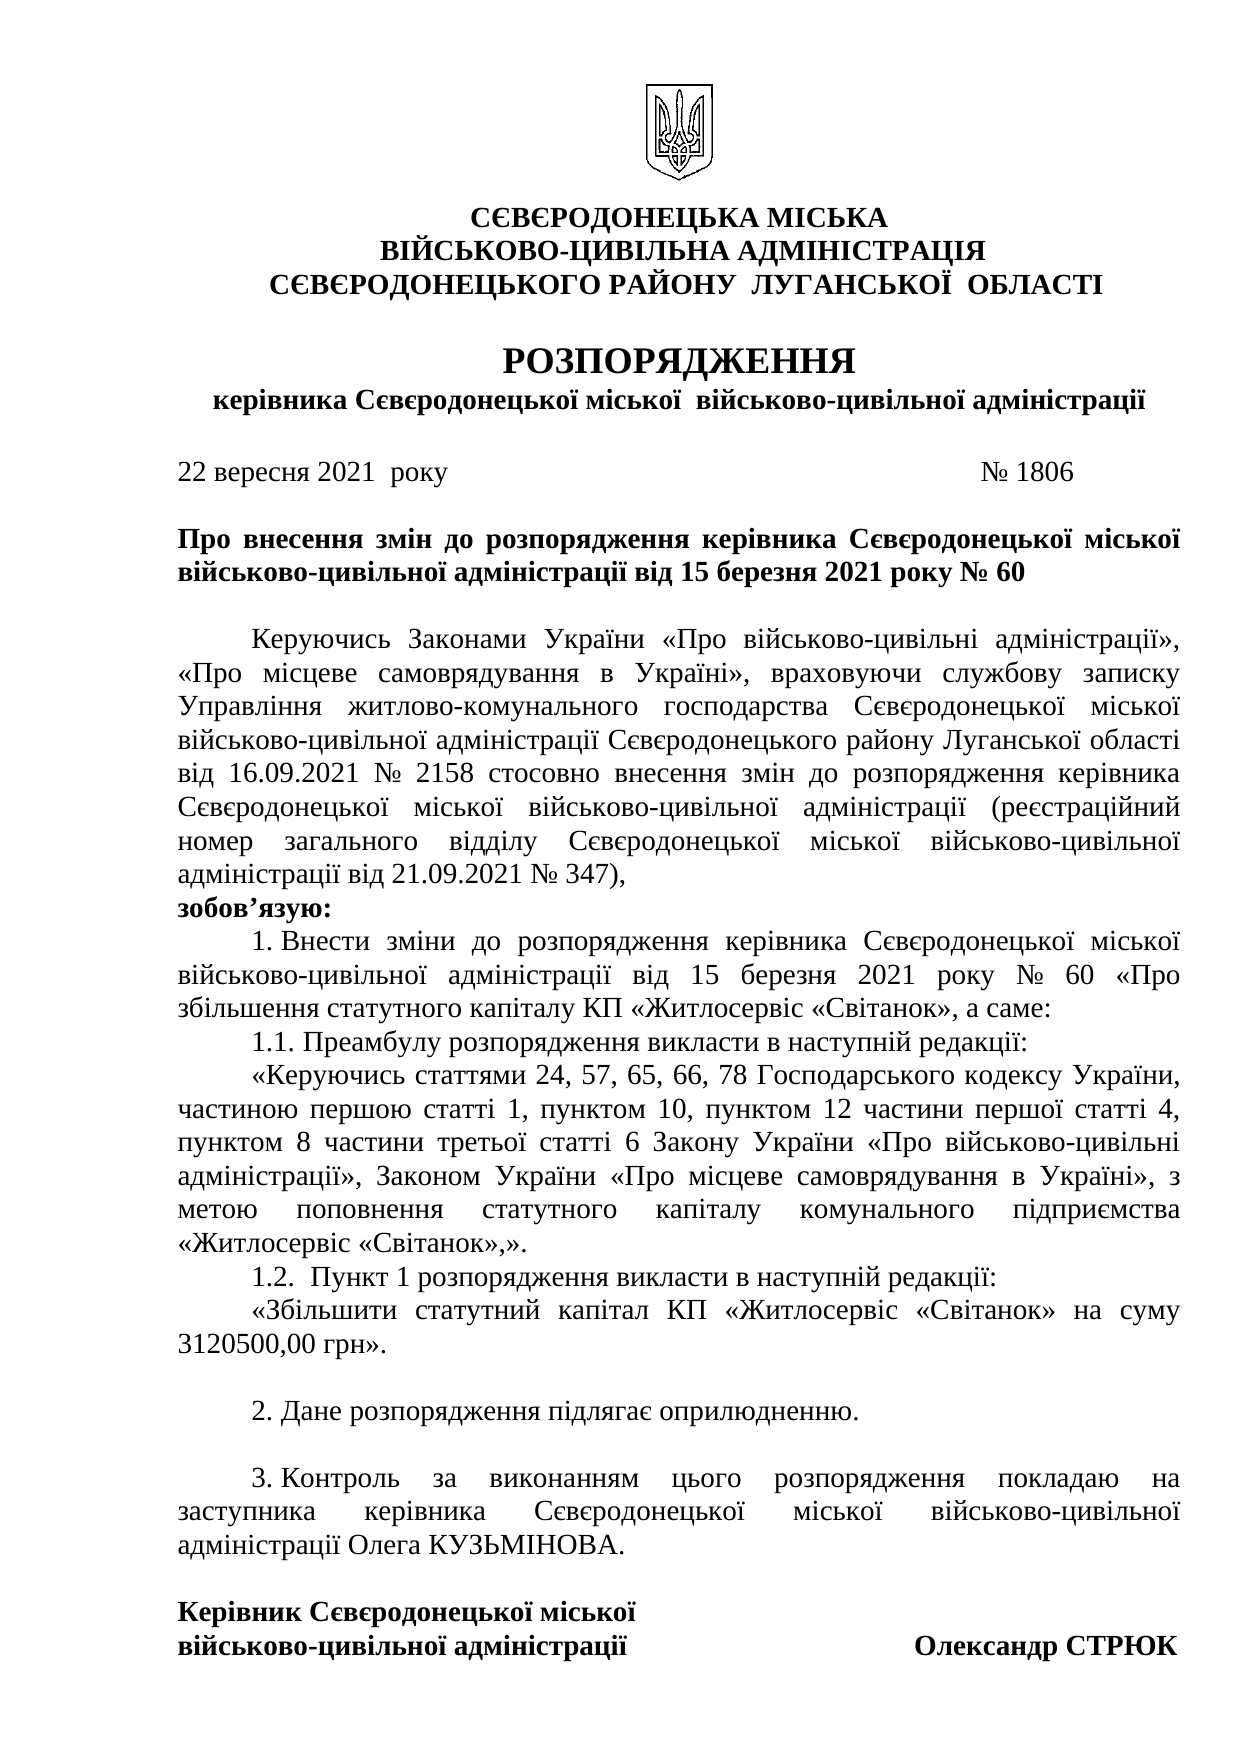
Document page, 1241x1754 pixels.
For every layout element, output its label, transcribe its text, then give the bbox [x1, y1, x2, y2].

list Внести зміни до розпорядження керівника Сєвєродонецької міської військово-цивільної адміністрації від 15 березня 2021 року № 60 «Про збільшення статутного капіталу КП «Житлосервіс «Світанок», а саме: [177, 923, 1181, 1024]
text 22 вересня 2021 року № 1806 [177, 454, 1181, 487]
text військово-цивільної адміністрації Олександр СТРЮК [177, 1628, 1181, 1661]
text зобов’язую: [177, 890, 1181, 923]
list Преамбулу розпорядження викласти в наступній редакції: [251, 1024, 1181, 1057]
list Контроль за виконанням цього розпорядження покладаю на заступника керівника Сєвєродонецької міської військово-цивільної адміністрації Олега КУЗЬМІНОВА. [177, 1460, 1181, 1561]
list Дане розпорядження підлягає оприлюдненню. [177, 1393, 1181, 1426]
title РОЗПОРЯДЖЕННЯ [177, 339, 1181, 382]
text Про внесення змін до розпорядження керівника Сєвєродонецької міської військово-цивільної адміністрації від 15 березня 2021 року № 60 [177, 521, 1181, 588]
text Керуючись Законами України «Про військово-цивільні адміністрації», «Про місцеве самоврядування в Україні», враховуючи службову записку Управління житлово-комунального господарства Сєвєродонецької міської військово-цивільної адміністрації Сєвєродонецького району Луганської області від 16.09.2021 № 2158 стосовно внесення змін до розпорядження керівника Сєвєродонецької міської військово-цивільної адміністрації (реєстраційний номер загального відділу Сєвєродонецької міської військово-цивільної адміністрації від 21.09.2021 № 347), [177, 621, 1181, 890]
text керівника Сєвєродонецької міської військово-цивільної адміністрації [177, 382, 1181, 415]
text Керівник Сєвєродонецької міської [177, 1594, 1181, 1628]
text СЄВЄРОДОНЕЦЬКОГО РАЙОНУ ЛУГАНСЬКОЇ ОБЛАСТІ [177, 267, 1181, 300]
text ВІЙСЬКОВО-ЦИВІЛЬНА АДМІНІСТРАЦІЯ [177, 233, 1181, 267]
text «Керуючись статтями 24, 57, 65, 66, 78 Господарського кодексу України, частиною першою статті 1, пунктом 10, пунктом 12 частини першої статті 4, пунктом 8 частини третьої статті 6 Закону України «Про військово-цивільні адміністрації», Законом України «Про місцеве самоврядування в Україні», з метою поповнення статутного капіталу комунального підприємства «Житлосервіс «Світанок»,». [177, 1057, 1181, 1259]
text СЄВЄРОДОНЕЦЬКА МІСЬКА [177, 200, 1181, 233]
text «Збільшити статутний капітал КП «Житлосервіс «Світанок» на суму 3120500,00 грн». [177, 1292, 1181, 1359]
list Пункт 1 розпорядження викласти в наступній редакції: [251, 1259, 1181, 1292]
